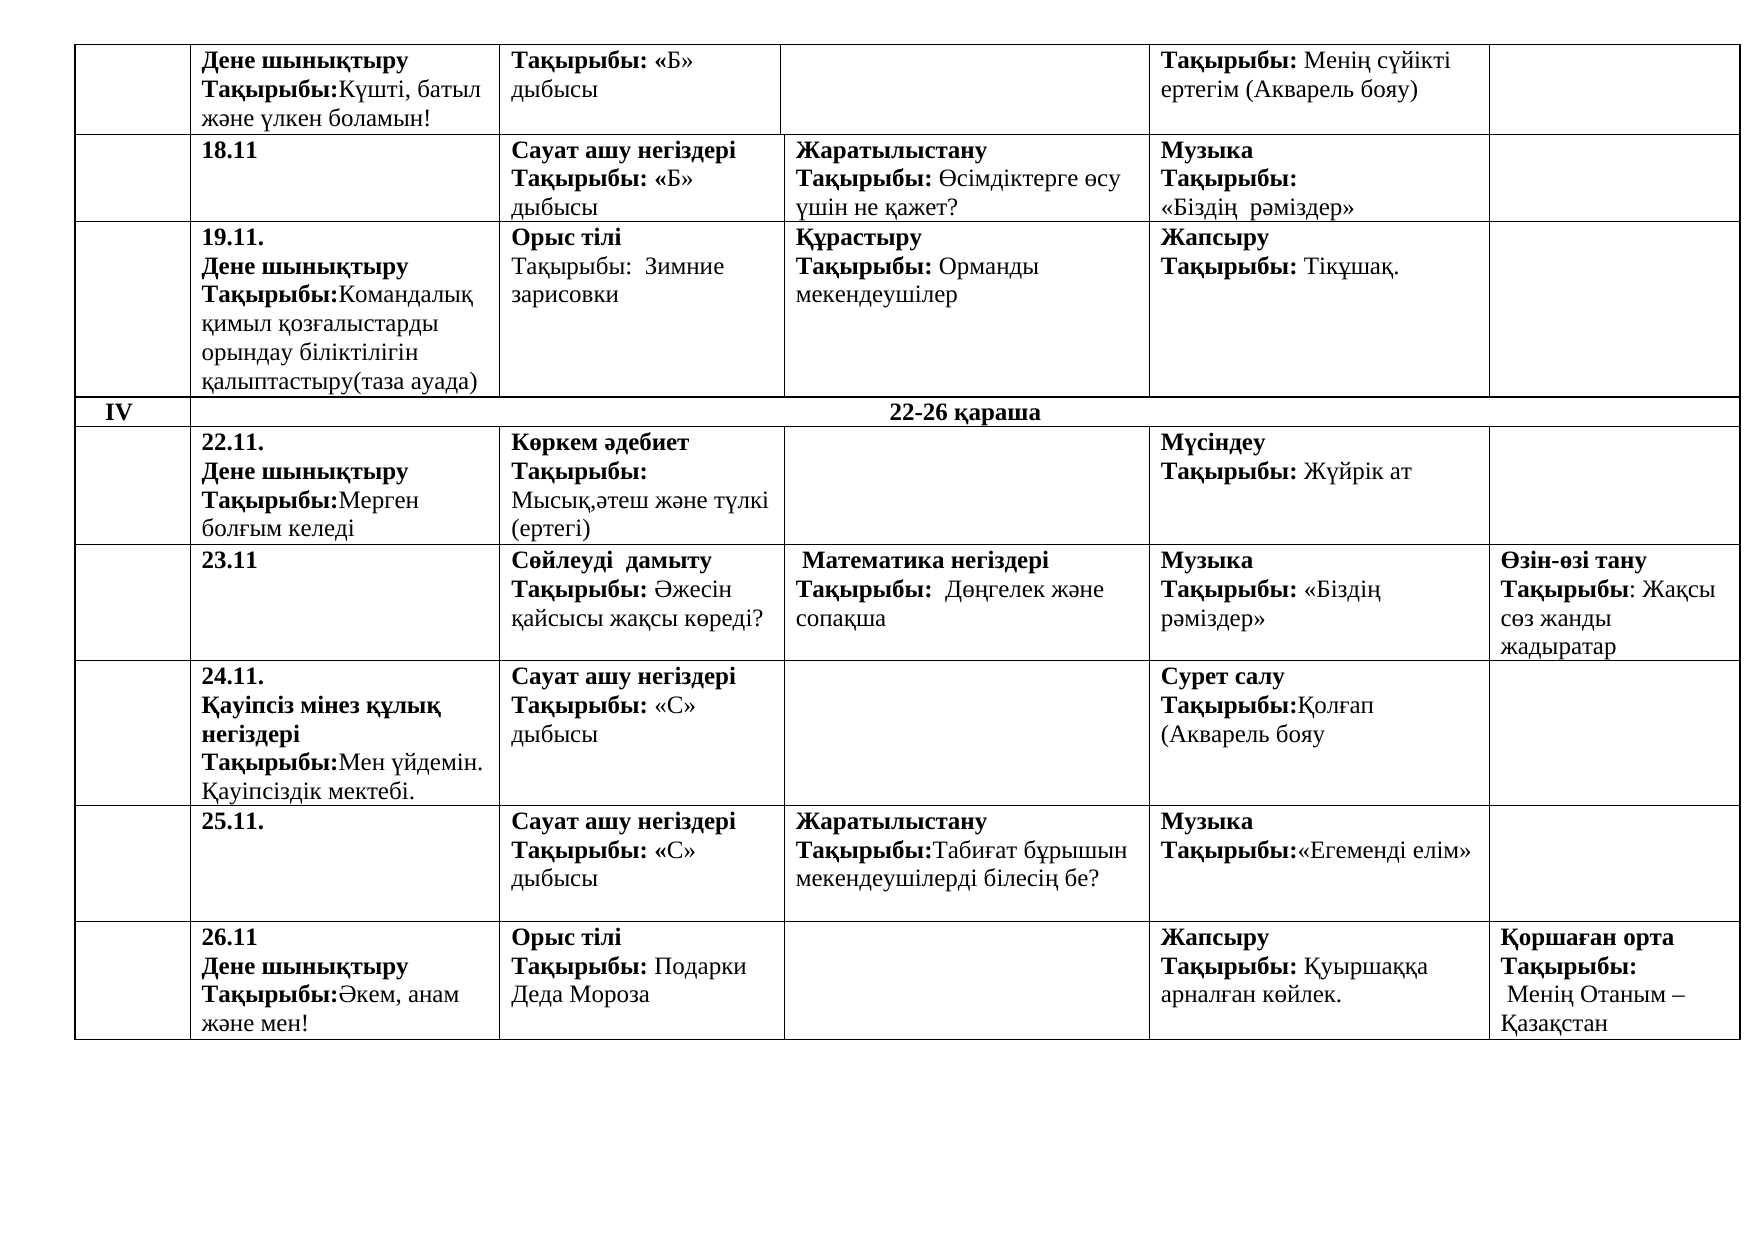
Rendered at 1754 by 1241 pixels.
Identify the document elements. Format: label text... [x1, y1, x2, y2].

table_cell [785, 922, 1149, 1039]
table_cell 25.11. [191, 806, 499, 921]
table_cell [191, 45, 499, 134]
table_cell 24.11. Қауіпсіз мінез құлық негіздері Тақырыбы:Мен үйдемін. Қауіпсіздік мектебі. [191, 661, 499, 805]
table_cell 23.11 [191, 545, 499, 660]
table_cell Қоршаған орта Тақырыбы: Менің Отаным – Қазақстан [1490, 922, 1739, 1039]
table_cell [76, 427, 190, 544]
table_cell [1490, 135, 1739, 221]
table_cell [1490, 661, 1739, 805]
table_cell 19.11. Дене шынықтыру Тақырыбы:Командалық қимыл қозғалыстарды орындау біліктілігін қалыптастыру(таза ауада) [191, 222, 499, 396]
table_cell Сауат ашу негіздері Тақырыбы: «С» дыбысы [500, 806, 784, 921]
table_cell Орыс тілі Тақырыбы: Зимние зарисовки [500, 222, 784, 396]
table_cell [76, 806, 190, 921]
table_cell Көркем әдебиет Тақырыбы: Мысық,әтеш және түлкі (ертегі) [500, 427, 784, 544]
table_cell 22-26 қараша [191, 398, 1739, 426]
table_cell [1490, 45, 1739, 134]
table_cell [76, 45, 190, 134]
table_cell Жапсыру Тақырыбы: Қуыршаққа арналған көйлек. [1150, 922, 1489, 1039]
table_cell Құрастыру Тақырыбы: Орманды мекендеушілер [785, 222, 1149, 396]
table_cell Мүсіндеу Тақырыбы: Жүйрік ат [1150, 427, 1489, 544]
table_cell [1490, 427, 1739, 544]
table_cell [76, 222, 190, 396]
table_cell Өзін-өзі тану Тақырыбы: Жақсы сөз жанды жадыратар [1490, 545, 1739, 660]
table_cell Сөйлеуді дамыту Тақырыбы: Әжесін қайсысы жақсы көреді? [500, 545, 784, 660]
table_cell Жаратылыстану Тақырыбы:Табиғат бұрышын мекендеушілерді білесің бе? [785, 806, 1149, 921]
table_cell Сауат ашу негіздері Тақырыбы: «С» дыбысы [500, 661, 784, 805]
table_cell Сауат ашу негіздері Тақырыбы: «Б» дыбысы [500, 135, 784, 221]
table_cell 22.11. Дене шынықтыру Тақырыбы:Мерген болғым келеді [191, 427, 499, 544]
table_cell [76, 661, 190, 805]
table_cell IV [76, 398, 190, 426]
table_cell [1150, 45, 1489, 134]
table_cell Музыка Тақырыбы:«Егеменді елім» [1150, 806, 1489, 921]
table_cell Сурет салу Тақырыбы:Қолғап (Акварель бояу [1150, 661, 1489, 805]
table_cell [1490, 222, 1739, 396]
table_cell [1490, 806, 1739, 921]
table_cell 18.11 [191, 135, 499, 221]
table_cell [781, 45, 1149, 134]
table_cell Музыка Тақырыбы: «Біздің рәміздер» [1150, 545, 1489, 660]
table_cell [785, 427, 1149, 544]
table_cell 26.11 Дене шынықтыру Тақырыбы:Әкем, анам және мен! [191, 922, 499, 1039]
table_cell Математика негіздері Тақырыбы: Дөңгелек және сопақша [785, 545, 1149, 660]
table_cell Жапсыру Тақырыбы: Тікұшақ. [1150, 222, 1489, 396]
table_cell [76, 545, 190, 660]
table_cell Музыка Тақырыбы: «Біздің рәміздер» [1150, 135, 1489, 221]
table_cell Орыс тілі Тақырыбы: Подарки Деда Мороза [500, 922, 784, 1039]
table_cell [76, 135, 190, 221]
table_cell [500, 45, 780, 134]
table_cell Жаратылыстану Тақырыбы: Өсімдіктерге өсу үшін не қажет? [785, 135, 1149, 221]
table_cell [76, 922, 190, 1039]
table_cell [785, 661, 1149, 805]
